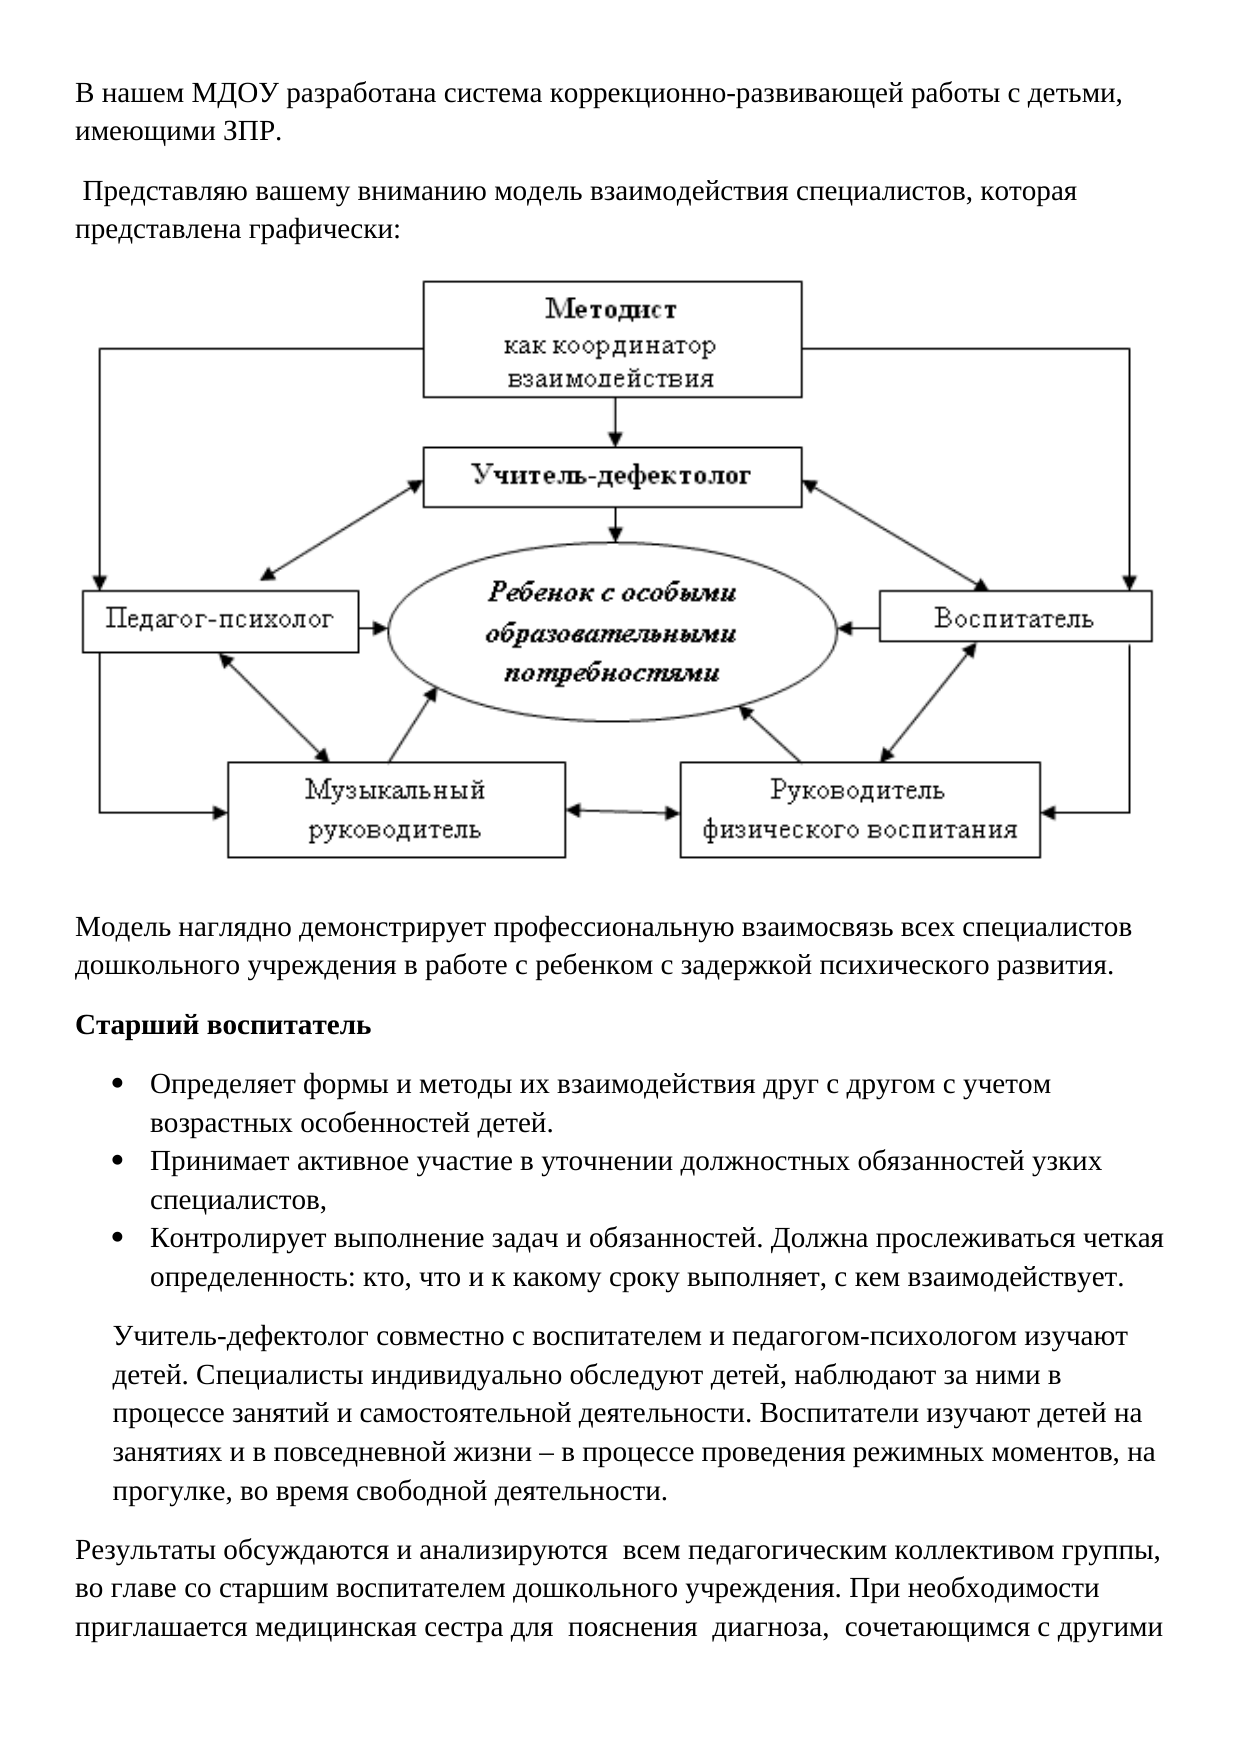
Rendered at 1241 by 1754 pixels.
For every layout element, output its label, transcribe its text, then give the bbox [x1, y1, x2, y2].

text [75, 1532, 1165, 1643]
list Контролирует выполнение задач и обязанностей. Должна прослеживаться четкая определенность: кто, что и к какому сроку выполняет, с кем взаимодействует. [112, 1221, 1165, 1293]
picture [75, 270, 1170, 883]
text Представляю вашему вниманию модель взаимодействия специалистов, которая представлена графически: [75, 173, 1165, 245]
text Учитель-дефектолог совместно с воспитателем и педагогом-психологом изучают детей. Специалисты индивидуально обследуют детей, наблюдают за ними в процессе занятий и самостоятельной деятельности. Воспитатели изучают детей на занятиях и в повседневной жизни – в процессе проведения режимных моментов, на прогулке, во время свободной деятельности. [112, 1318, 1165, 1506]
list Принимает активное участие в уточнении должностных обязанностей узких специалистов, [112, 1143, 1165, 1216]
list Определяет формы и методы их взаимодействия друг с другом с учетом возрастных особенностей детей. [112, 1066, 1165, 1138]
text Старший воспитатель [75, 1007, 1165, 1040]
text Модель наглядно демонстрирует профессиональную взаимосвязь всех специалистов дошкольного учреждения в работе с ребенком с задержкой психического развития. [75, 909, 1165, 981]
text В нашем МДОУ разработана система коррекционно-развивающей работы с детьми, имеющими ЗПР. [75, 75, 1165, 147]
